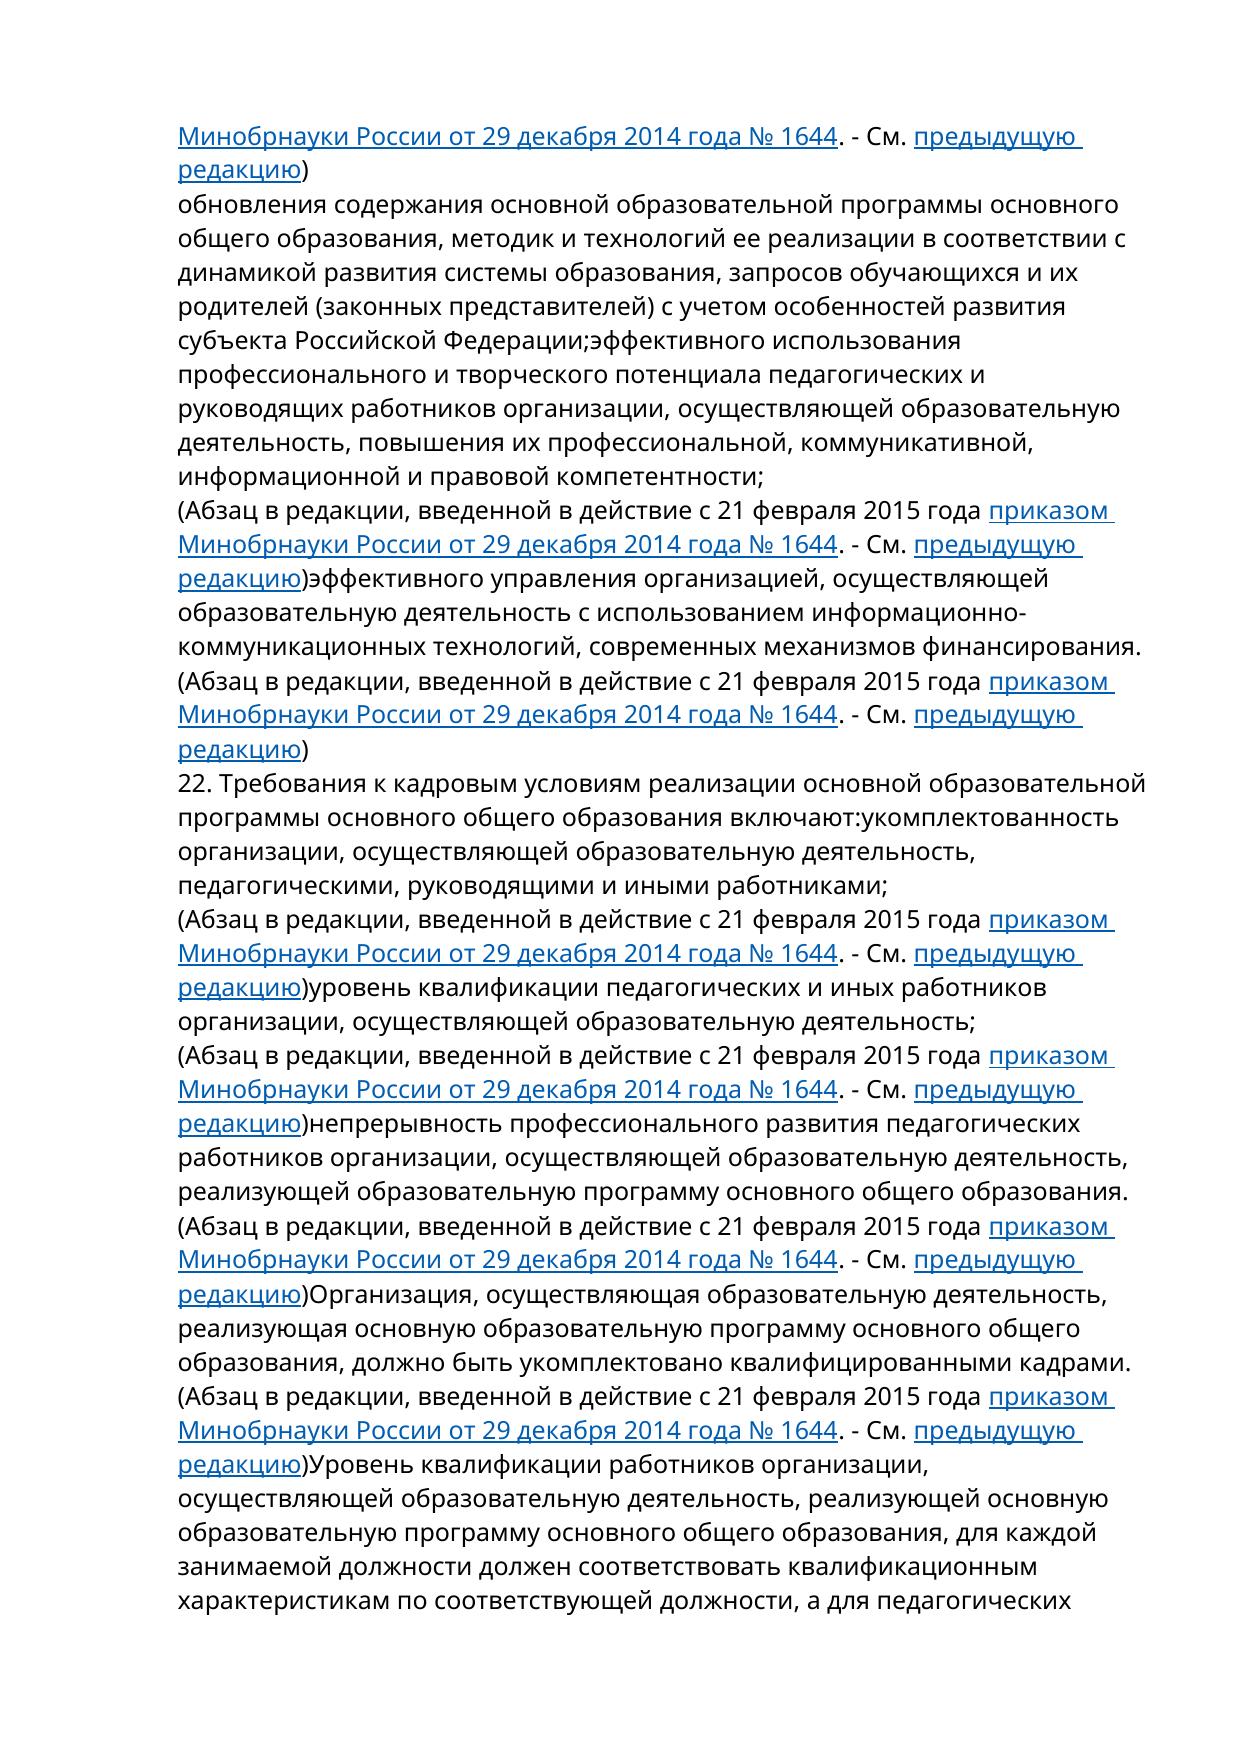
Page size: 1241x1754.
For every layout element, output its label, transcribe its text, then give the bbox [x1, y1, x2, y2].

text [177, 765, 1152, 1617]
text обновления содержания основной образовательной программы основного общего образования, методик и технологий ее реализации в соответствии с динамикой развития системы образования, запросов обучающихся и их родителей (законных представителей) с учетом особенностей развития субъекта Российской Федерации;эффективного использования профессионального и творческого потенциала педагогических и руководящих работников организации, осуществляющей образовательную деятельность, повышения их профессиональной, коммуникативной, информационной и правовой компетентности; (Абзац в редакции, введенной в действие с 21 февраля 2015 года приказом Минобрнауки России от 29 декабря 2014 года № 1644. - См. предыдущую редакцию)эффективного управления организацией, осуществляющей образовательную деятельность с использованием информационно-коммуникационных технологий, современных механизмов финансирования. (Абзац в редакции, введенной в действие с 21 февраля 2015 года приказом Минобрнауки России от 29 декабря 2014 года № 1644. - См. предыдущую редакцию) [177, 186, 1152, 765]
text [177, 118, 1152, 186]
